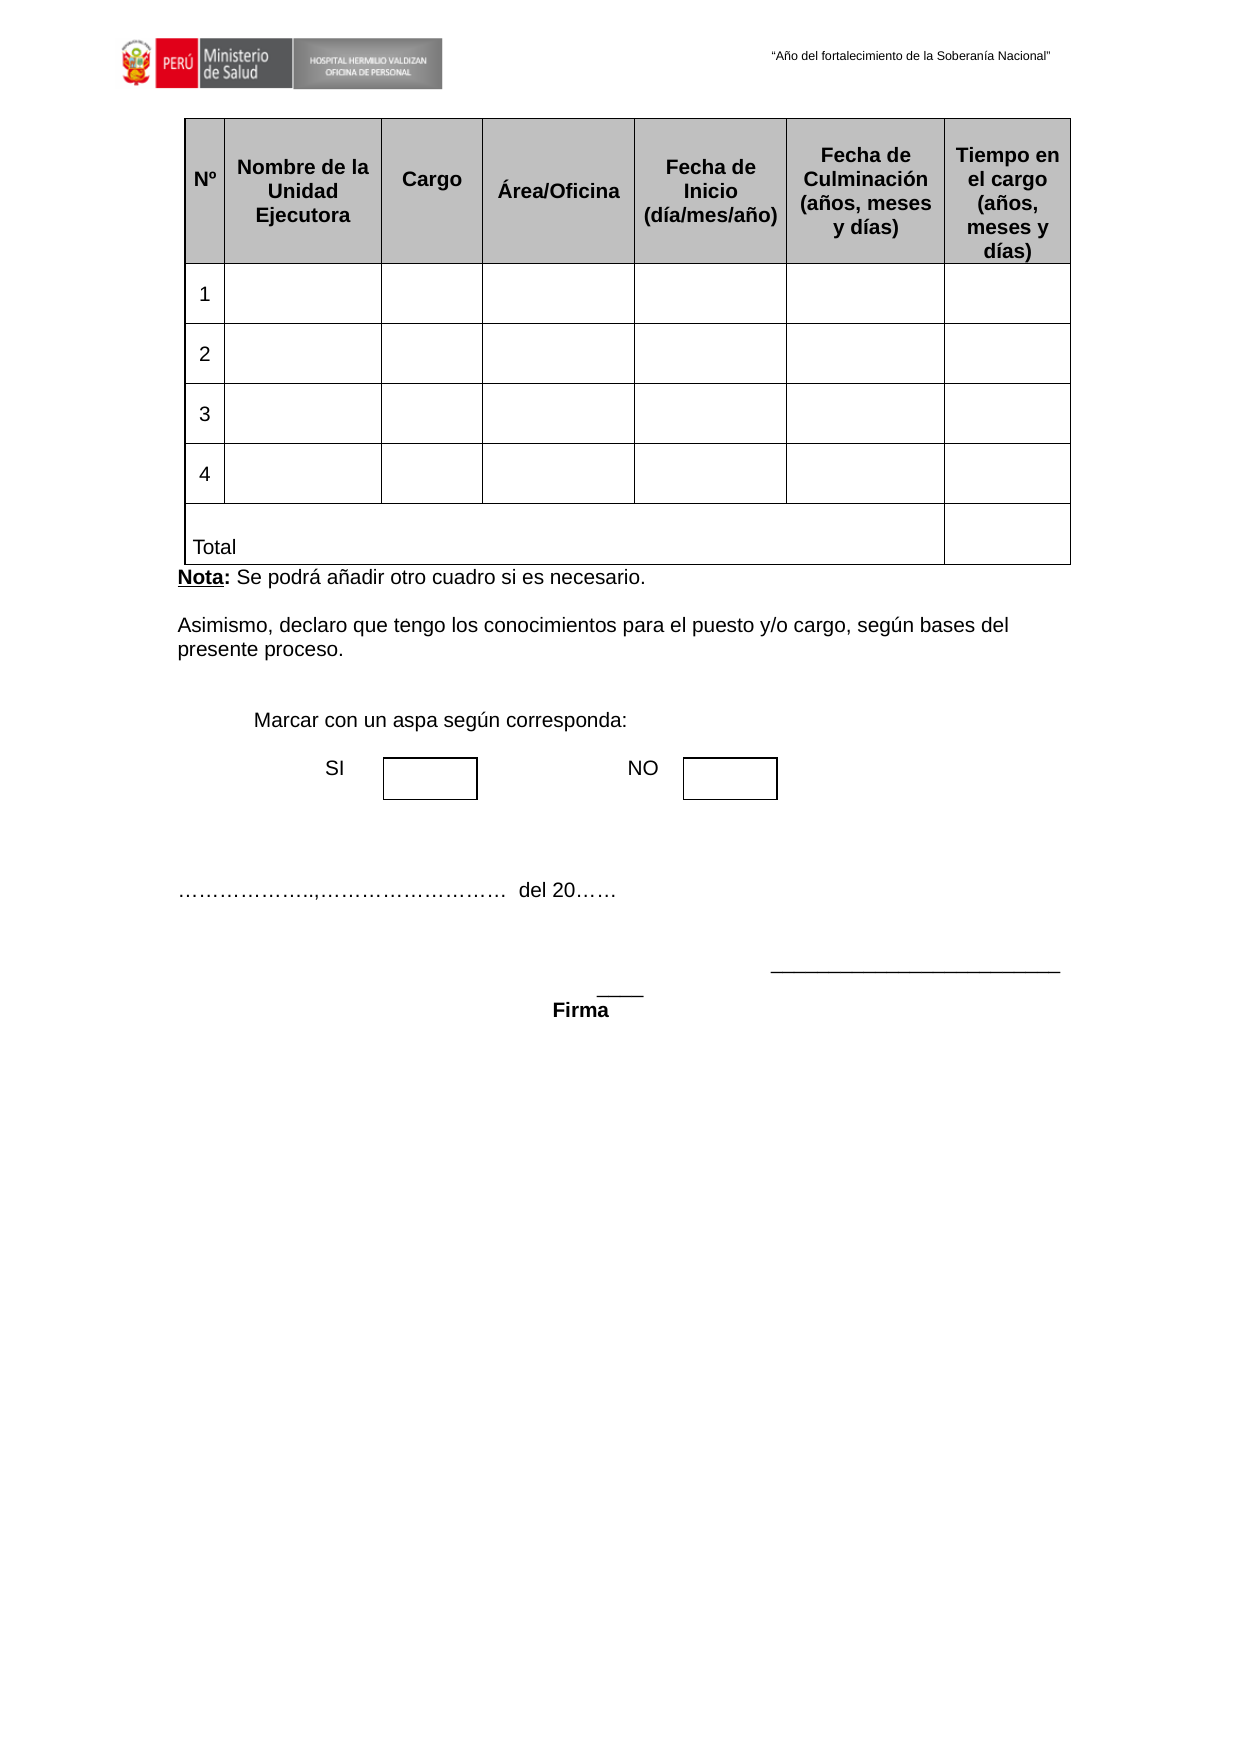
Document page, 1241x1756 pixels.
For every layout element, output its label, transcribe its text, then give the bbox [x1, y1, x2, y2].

table_cell [635, 264, 786, 323]
picture [105, 33, 451, 92]
table_cell [945, 324, 1070, 383]
table_cell [382, 324, 482, 383]
table_cell [483, 264, 634, 323]
table_cell [635, 384, 786, 443]
table_cell [945, 264, 1070, 323]
table_header Fecha de Culminación (años, meses y días) [787, 119, 944, 263]
table_cell 4 [186, 444, 224, 503]
table_cell [635, 324, 786, 383]
table_cell [225, 444, 381, 503]
table_header Fecha de Inicio (día/mes/año) [635, 119, 786, 263]
table_cell [635, 444, 786, 503]
text Asimismo, declaro que tengo los conocimientos para el puesto y/o cargo, según bases del presente proceso. [177, 612, 1063, 660]
text SI NO [307, 756, 1063, 780]
table_cell [945, 384, 1070, 443]
text Firma [477, 998, 1063, 1022]
table_header Nº [186, 119, 224, 263]
table_cell [483, 384, 634, 443]
table_cell [787, 384, 944, 443]
table_cell 1 [186, 264, 224, 323]
table_header Cargo [382, 119, 482, 263]
text ………………..,……………………… del 20…… [177, 878, 1063, 902]
table_cell 3 [186, 384, 224, 443]
table_cell [382, 264, 482, 323]
table_cell [945, 444, 1070, 503]
table_cell [225, 384, 381, 443]
text _____________________________ [177, 950, 1063, 998]
text Nota: Se podrá añadir otro cuadro si es necesario. [177, 564, 1063, 588]
table_cell [225, 324, 381, 383]
table_cell [787, 324, 944, 383]
table_cell [382, 444, 482, 503]
table_cell [787, 444, 944, 503]
table_cell [382, 384, 482, 443]
text Marcar con un aspa según corresponda: [233, 708, 1063, 732]
table_header Tiempo en el cargo (años, meses y días) [945, 119, 1070, 263]
table_header Nombre de la Unidad Ejecutora [225, 119, 381, 263]
table_cell [225, 264, 381, 323]
table_cell [483, 324, 634, 383]
table_cell [945, 504, 1070, 563]
table_cell 2 [186, 324, 224, 383]
table_header Área/Oficina [483, 119, 634, 263]
table_cell [787, 264, 944, 323]
table_cell Total [186, 504, 944, 563]
table_cell [483, 444, 634, 503]
